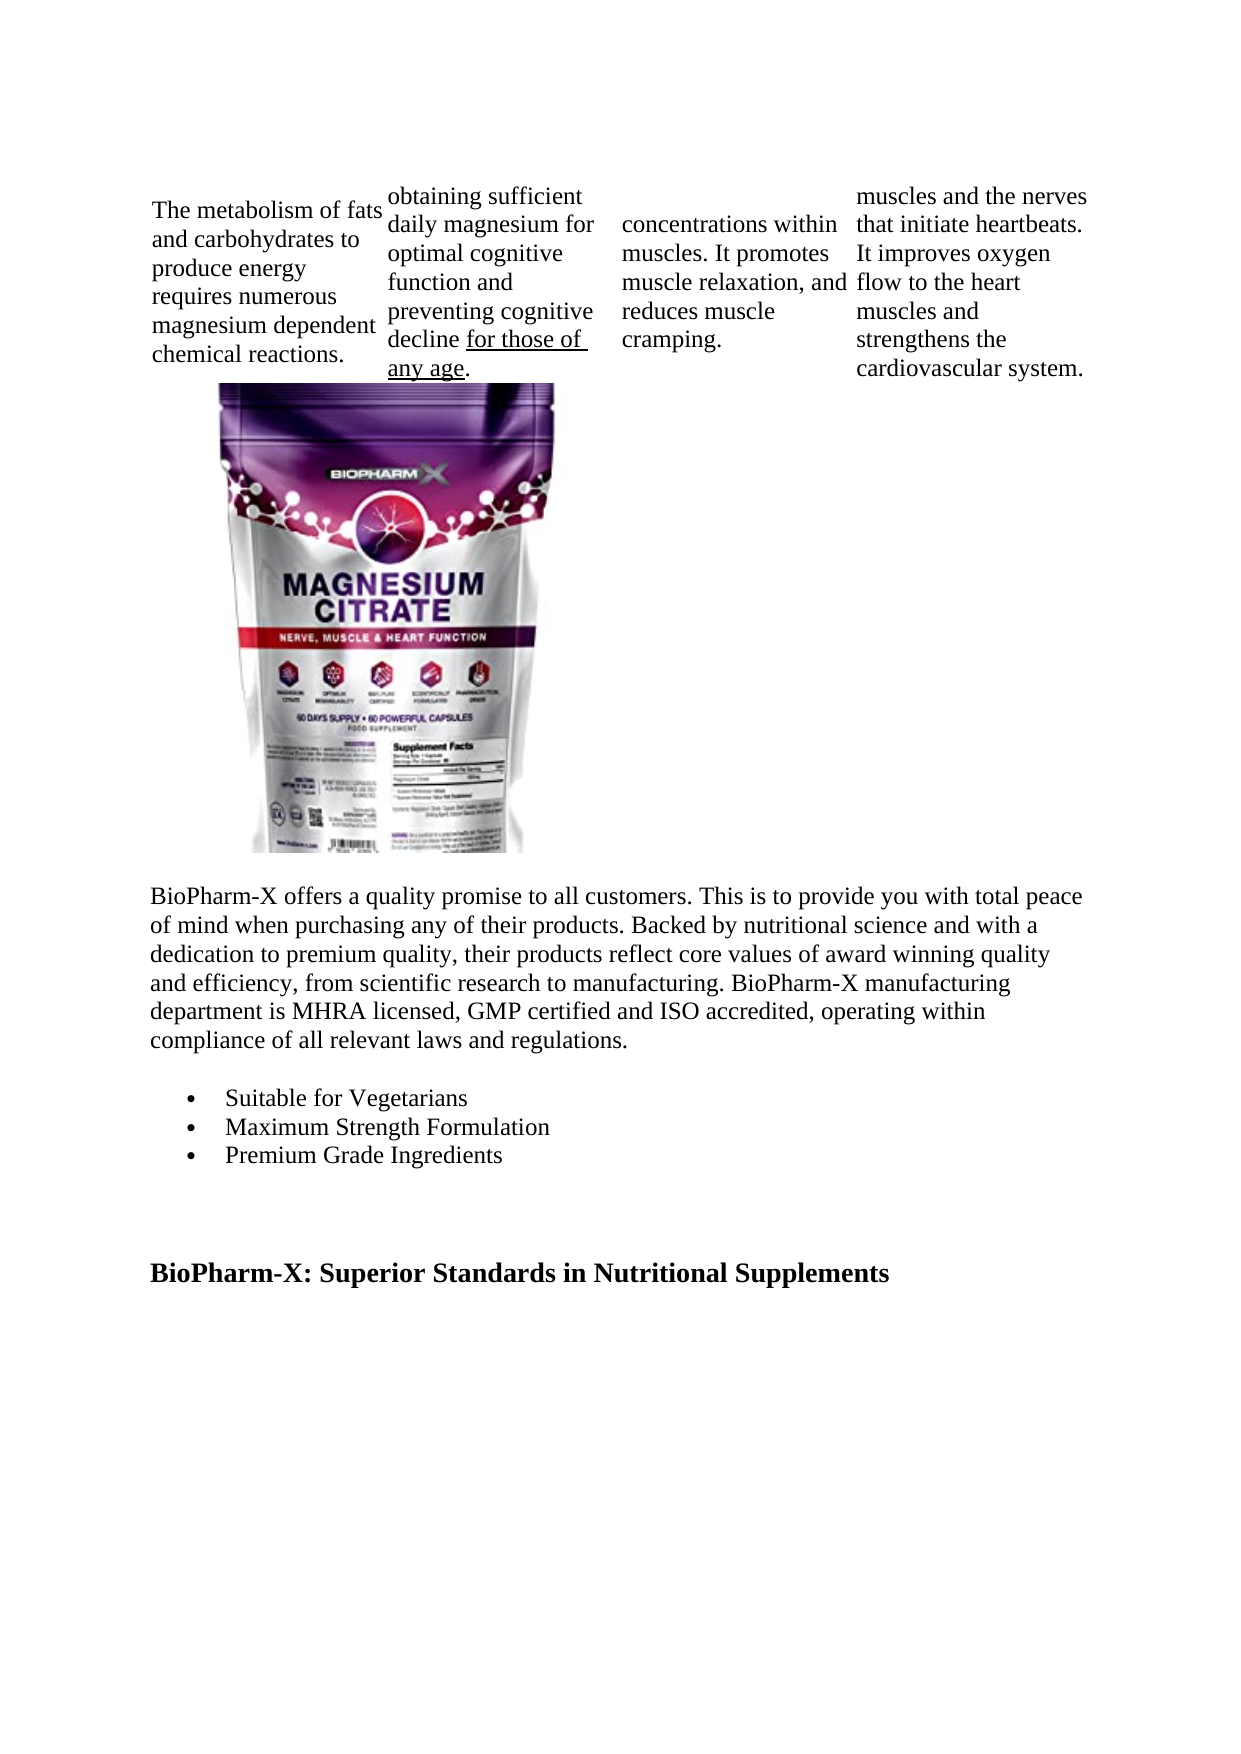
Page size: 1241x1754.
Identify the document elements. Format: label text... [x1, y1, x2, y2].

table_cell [386, 150, 620, 383]
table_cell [620, 150, 854, 383]
list Maximum Strength Formulation [187, 1112, 1090, 1141]
text BioPharm-X offers a quality promise to all customers. This is to provide you with total peace of mind when purchasing any of their products. Backed by nutritional science and with a dedication to premium quality, their products reflect core values of award winning quality and efficiency, from scientific research to manufacturing. BioPharm-X manufacturing department is MHRA licensed, GMP certified and ISO accredited, operating within compliance of all relevant laws and regulations. [150, 881, 1090, 1054]
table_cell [854, 150, 1090, 383]
picture [150, 383, 619, 853]
text BioPharm-X: Superior Standards in Nutritional Supplements [150, 1256, 1090, 1289]
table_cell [150, 150, 386, 383]
list Premium Grade Ingredients [187, 1141, 1090, 1169]
list Suitable for Vegetarians [187, 1083, 1090, 1112]
